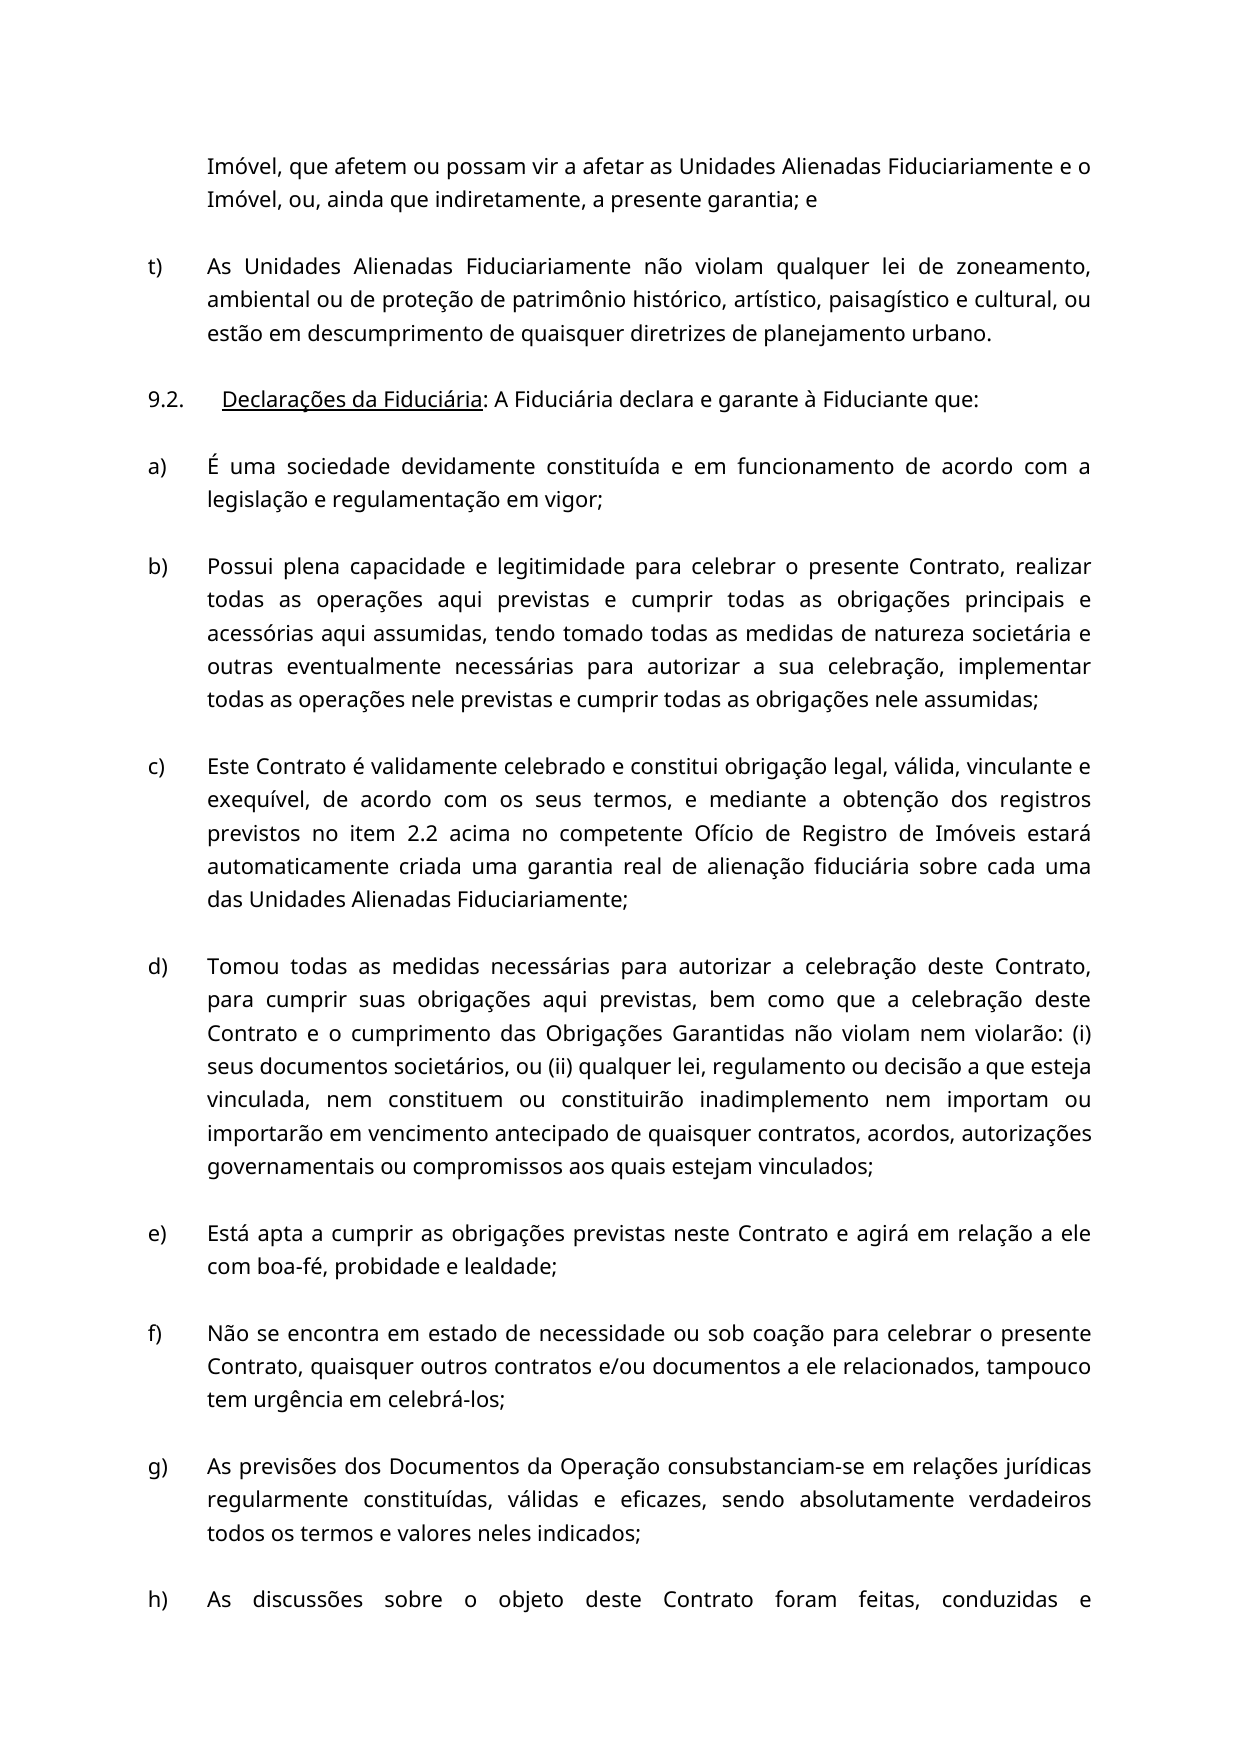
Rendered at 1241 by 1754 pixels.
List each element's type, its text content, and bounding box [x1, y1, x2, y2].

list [148, 148, 1092, 214]
list É uma sociedade devidamente constituída e em funcionamento de acordo com a legislação e regulamentação em vigor; [148, 448, 1092, 514]
list Está apta a cumprir as obrigações previstas neste Contrato e agirá em relação a ele com boa-fé, probidade e lealdade; [148, 1214, 1092, 1281]
list Declarações da Fiduciária: A Fiduciária declara e garante à Fiduciante que: [148, 381, 1092, 414]
list As Unidades Alienadas Fiduciariamente não violam qualquer lei de zoneamento, ambiental ou de proteção de patrimônio histórico, artístico, paisagístico e cultural, ou estão em descumprimento de quaisquer diretrizes de planejamento urbano. [148, 248, 1092, 348]
list Este Contrato é validamente celebrado e constitui obrigação legal, válida, vinculante e exequível, de acordo com os seus termos, e mediante a obtenção dos registros previstos no item 2.2 acima no competente Ofício de Registro de Imóveis estará automaticamente criada uma garantia real de alienação fiduciária sobre cada uma das Unidades Alienadas Fiduciariamente; [148, 748, 1092, 914]
list As previsões dos Documentos da Operação consubstanciam-se em relações jurídicas regularmente constituídas, válidas e eficazes, sendo absolutamente verdadeiros todos os termos e valores neles indicados; [148, 1448, 1092, 1548]
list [148, 1581, 1092, 1614]
list Tomou todas as medidas necessárias para autorizar a celebração deste Contrato, para cumprir suas obrigações aqui previstas, bem como que a celebração deste Contrato e o cumprimento das Obrigações Garantidas não violam nem violarão: (i) seus documentos societários, ou (ii) qualquer lei, regulamento ou decisão a que esteja vinculada, nem constituem ou constituirão inadimplemento nem importam ou importarão em vencimento antecipado de quaisquer contratos, acordos, autorizações governamentais ou compromissos aos quais estejam vinculados; [148, 948, 1092, 1181]
list Não se encontra em estado de necessidade ou sob coação para celebrar o presente Contrato, quaisquer outros contratos e/ou documentos a ele relacionados, tampouco tem urgência em celebrá-los; [148, 1314, 1092, 1414]
list Possui plena capacidade e legitimidade para celebrar o presente Contrato, realizar todas as operações aqui previstas e cumprir todas as obrigações principais e acessórias aqui assumidas, tendo tomado todas as medidas de natureza societária e outras eventualmente necessárias para autorizar a sua celebração, implementar todas as operações nele previstas e cumprir todas as obrigações nele assumidas; [148, 548, 1092, 714]
